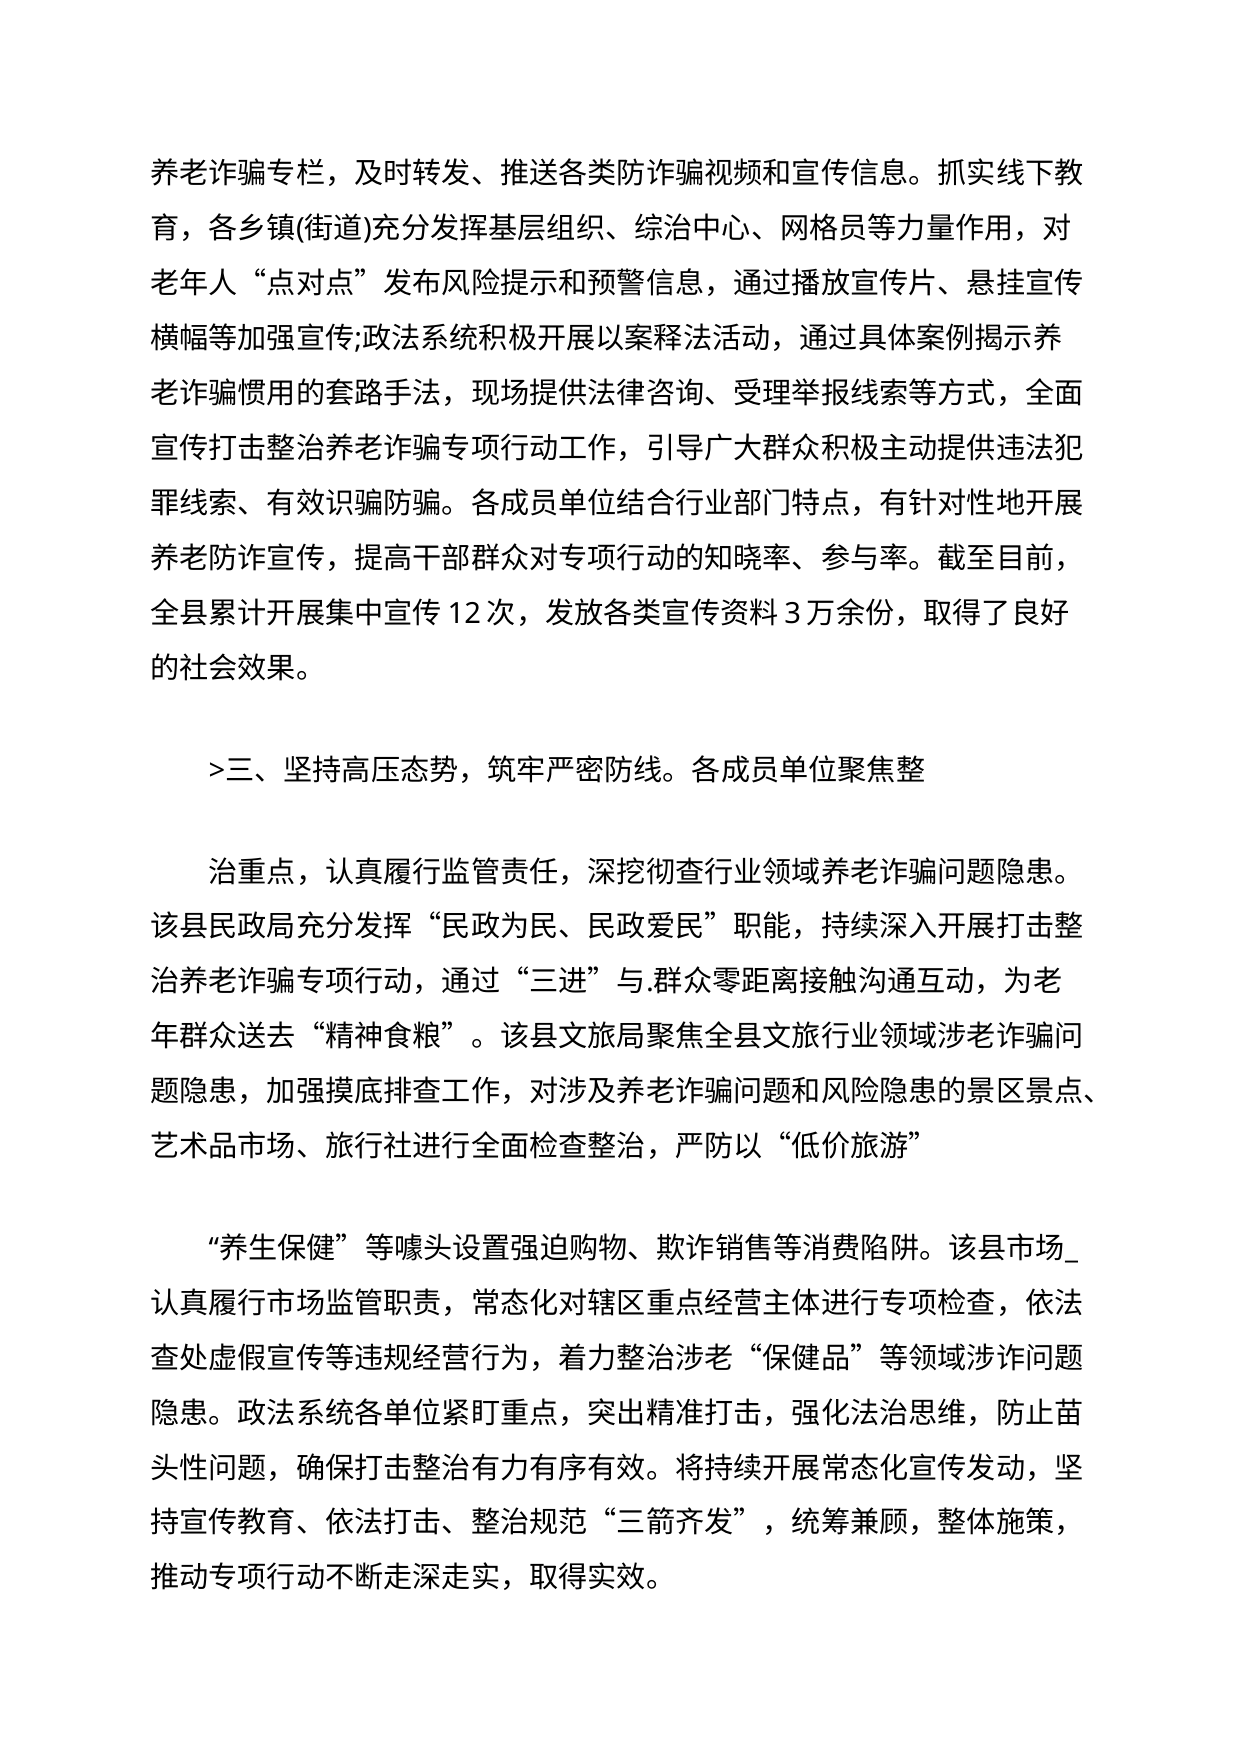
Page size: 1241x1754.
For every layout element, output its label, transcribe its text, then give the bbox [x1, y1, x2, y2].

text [150, 150, 1090, 687]
text >三、坚持高压态势，筑牢严密防线。各成员单位聚焦整 [150, 746, 1090, 788]
text 治重点，认真履行监管责任，深挖彻查行业领域养老诈骗问题隐患。该县民政局充分发挥“民政为民、民政爱民”职能，持续深入开展打击整治养老诈骗专项行动，通过“三进”与.群众零距离接触沟通互动，为老年群众送去“精神食粮”。该县文旅局聚焦全县文旅行业领域涉老诈骗问题隐患，加强摸底排查工作，对涉及养老诈骗问题和风险隐患的景区景点、艺术品市场、旅行社进行全面检查整治，严防以“低价旅游” [150, 848, 1090, 1165]
text “养生保健”等噱头设置强迫购物、欺诈销售等消费陷阱。该县市场_认真履行市场监管职责，常态化对辖区重点经营主体进行专项检查，依法查处虚假宣传等违规经营行为，着力整治涉老“保健品”等领域涉诈问题隐患。政法系统各单位紧盯重点，突出精准打击，强化法治思维，防止苗头性问题，确保打击整治有力有序有效。将持续开展常态化宣传发动，坚持宣传教育、依法打击、整治规范“三箭齐发”，统筹兼顾，整体施策，推动专项行动不断走深走实，取得实效。 [150, 1224, 1090, 1596]
